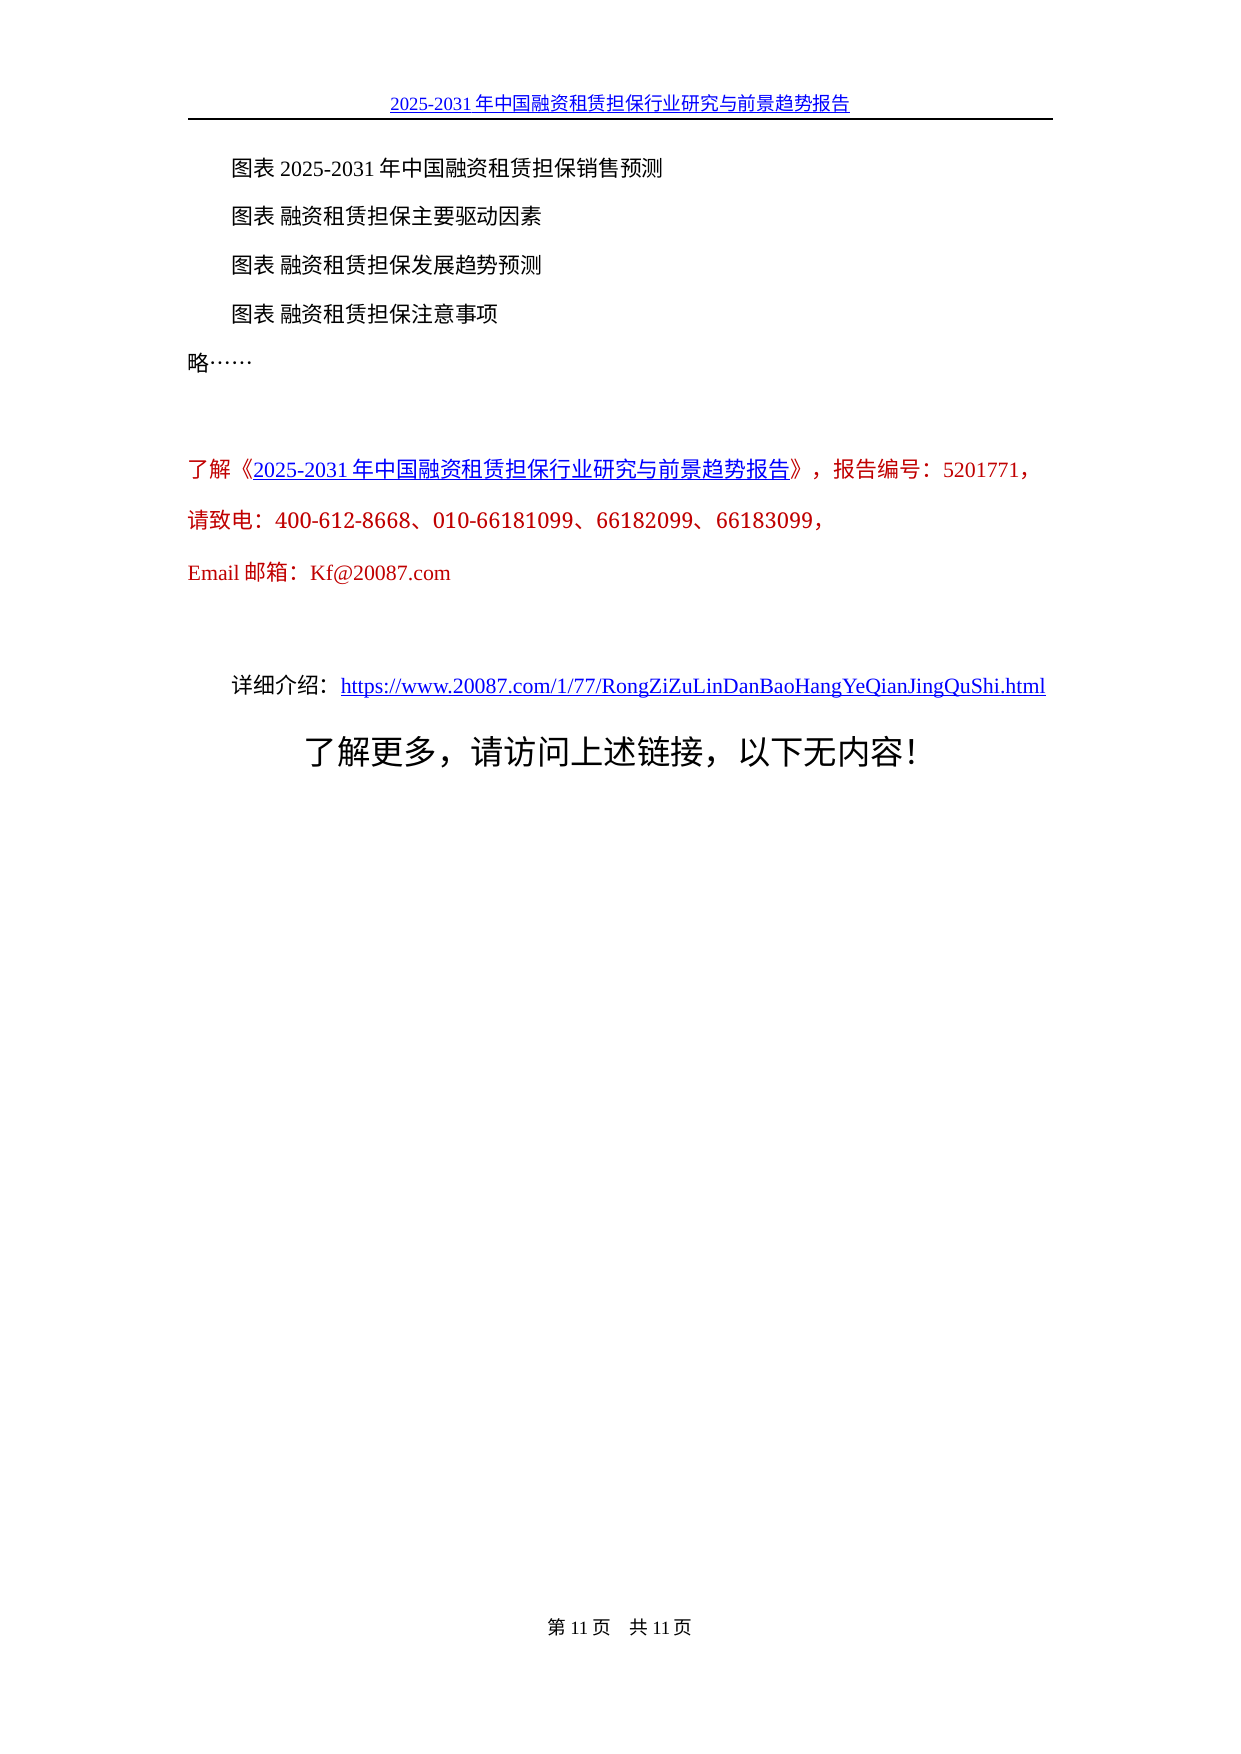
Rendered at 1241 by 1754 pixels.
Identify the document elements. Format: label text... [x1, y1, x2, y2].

text 详细介绍：https://www.20087.com/1/77/RongZiZuLinDanBaoHangYeQianJingQuShi.html [187, 668, 1053, 700]
text 了解《2025-2031年中国融资租赁担保行业研究与前景趋势报告》，报告编号：5201771， [187, 452, 1053, 484]
text 请致电：400-612-8668、010-66181099、66182099、66183099， [187, 503, 1053, 536]
text Email邮箱：Kf@20087.com [187, 555, 1053, 587]
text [187, 150, 1053, 378]
title 了解更多，请访问上述链接，以下无内容！ [187, 718, 1053, 783]
